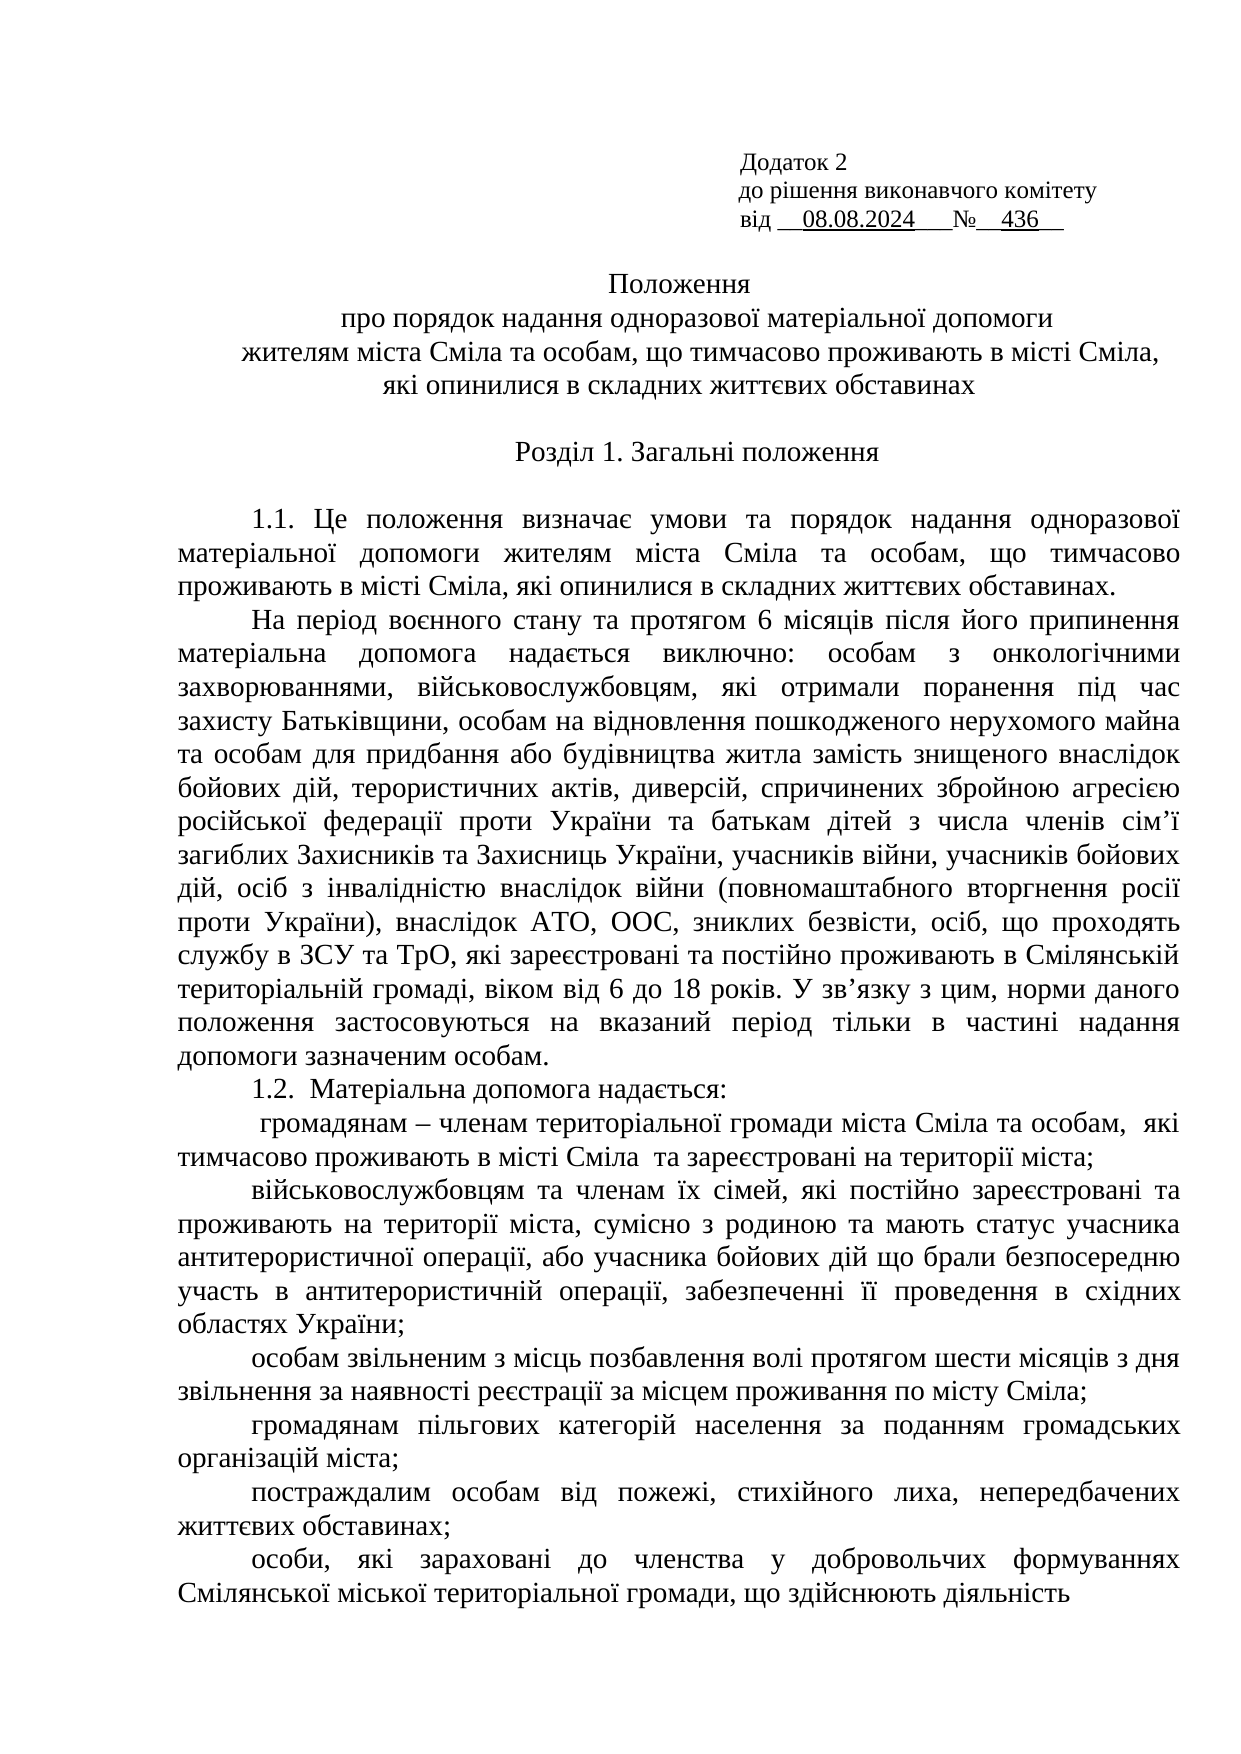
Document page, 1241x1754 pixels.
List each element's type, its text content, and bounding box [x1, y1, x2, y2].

text особи, які зараховані до членства у добровольчих формуваннях Смілянської міської територіальної громади, що здійснюють діяльність [177, 1541, 1181, 1608]
text Додаток 2 [740, 147, 1181, 176]
text від __08.08.2024___№__436__ [740, 204, 1181, 233]
text військовослужбовцям та членам їх сімей, які постійно зареєстровані та проживають на території міста, сумісно з родиною та мають статус учасника антитерористичної операції, або учасника бойових дій що брали безпосередню участь в антитерористичній операції, забезпеченні її проведення в східних областях України; [177, 1172, 1181, 1340]
text про порядок надання одноразової матеріальної допомоги [177, 300, 1181, 334]
text жителям міста Сміла та особам, що тимчасово проживають в місті Сміла, які опинилися в складних життєвих обставинах [177, 334, 1181, 401]
text особам звільненим з місць позбавлення волі протягом шести місяців з дня звільнення за наявності реєстрації за місцем проживання по місту Сміла; [177, 1340, 1181, 1407]
text Розділ 1. Загальні положення [177, 434, 1181, 468]
text 1.2. Матеріальна допомога надається: [177, 1072, 1181, 1105]
text громадянам – членам територіальної громади міста Сміла та особам, які тимчасово проживають в місті Сміла та зареєстровані на території міста; [177, 1105, 1181, 1172]
text 1.1. Це положення визначає умови та порядок надання одноразової матеріальної допомоги жителям міста Сміла та особам, що тимчасово проживають в місті Сміла, які опинилися в складних життєвих обставинах. [177, 501, 1181, 602]
text до рішення виконавчого комітету [738, 176, 1181, 204]
text громадянам пільгових категорій населення за поданням громадських організацій міста; [177, 1407, 1181, 1474]
text Положення [177, 267, 1181, 300]
text постраждалим особам від пожежі, стихійного лиха, непередбачених життєвих обставинах; [177, 1474, 1181, 1541]
text На період воєнного стану та протягом 6 місяців після його припинення матеріальна допомога надається виключно: особам з онкологічними захворюваннями, військовослужбовцям, які отримали поранення під час захисту Батьківщини, особам на відновлення пошкодженого нерухомого майна та особам для придбання або будівництва житла замість знищеного внаслідок бойових дій, терористичних актів, диверсій, спричинених збройною агресією російської федерації проти України та батькам дітей з числа членів сім’ї загиблих Захисників та Захисниць України, учасників війни, учасників бойових дій, осіб з інвалідністю внаслідок війни (повномаштабного вторгнення росії проти України), внаслідок АТО, ООС, зниклих безвісти, осіб, що проходять службу в ЗСУ та ТрО, які зареєстровані та постійно проживають в Смілянській територіальній громаді, віком від 6 до 18 років. У зв’язку з цим, норми даного положення застосовуються на вказаний період тільки в частині надання допомоги зазначеним особам. [177, 602, 1181, 1072]
